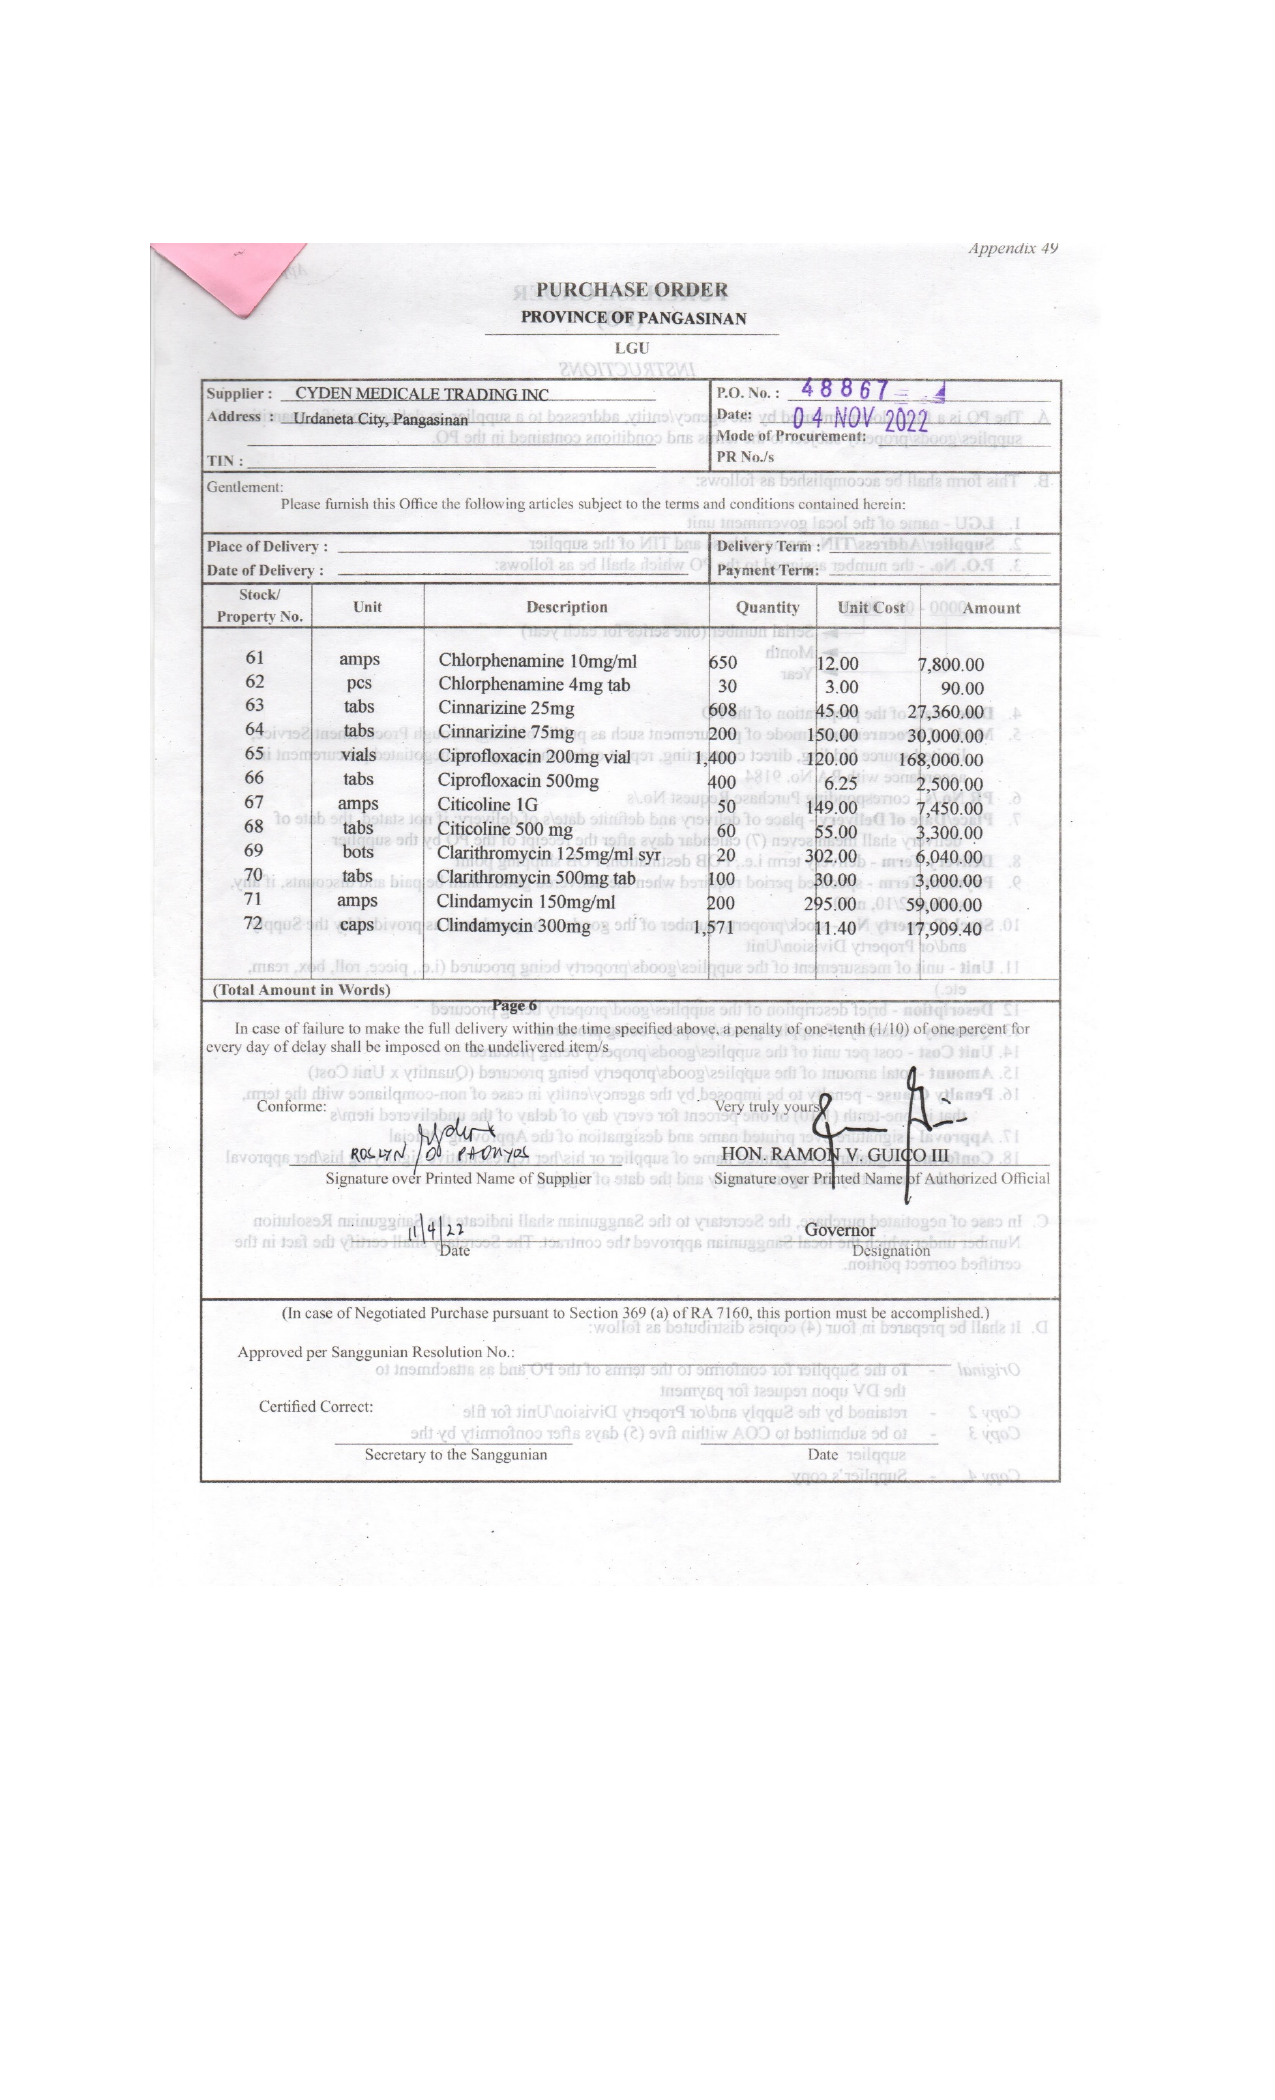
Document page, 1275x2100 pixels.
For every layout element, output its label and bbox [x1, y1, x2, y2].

picture [150, 243, 1125, 1586]
